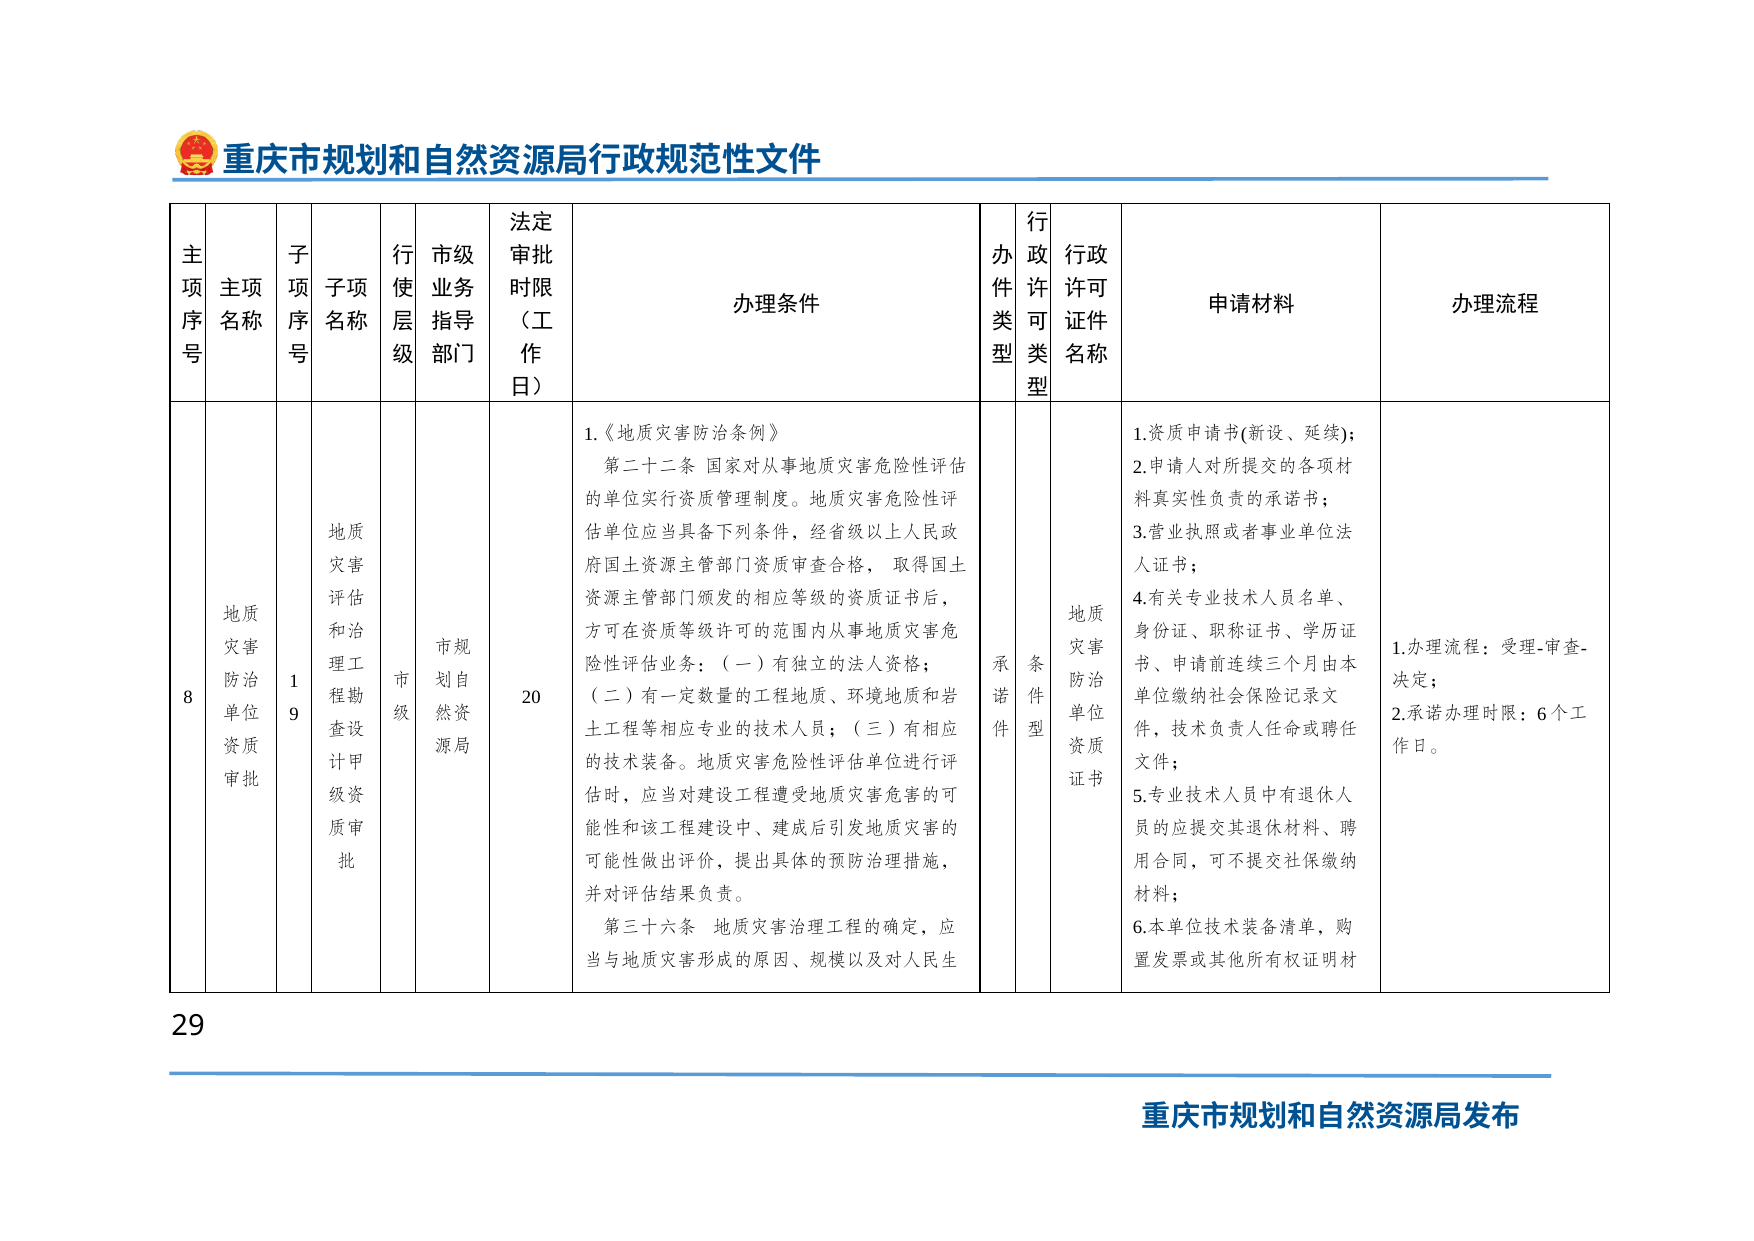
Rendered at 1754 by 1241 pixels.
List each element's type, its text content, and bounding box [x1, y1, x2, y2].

table_cell 1.办理流程：受理-审查-决定； 2.承诺办理时限：6个工作日。 [1381, 402, 1609, 992]
table_header 申请材料 [1122, 204, 1380, 401]
table_header 办理条件 [573, 204, 979, 401]
table_cell 市级 [381, 402, 415, 992]
table_cell 条件型 [1016, 402, 1050, 992]
table_header 法定审批时限（工作日） [490, 204, 572, 401]
table_cell 19 [277, 402, 311, 992]
table_cell 1.《地质灾害防治条例》 第二十二条 国家对从事地质灾害危险性评估的单位实行资质管理制度。地质灾害危险性评估单位应当具备下列条件，经省级以上人民政府国土资源主管部门资质审查合格， 取得国土资源主管部门颁发的相应等级的资质证书后，方可在资质等级许可的范围内从事地质灾害危险性评估业务：（一）有独立的法人资格；（二）有一定数量的工程地质、环境地质和岩土工程等相应专业的技术人员；（三）有相应的技术装备。地质灾害危险性评估单位进行评估时，应当对建设工程遭受地质灾害危害的可能性和该工程建设中、建成后引发地质灾害的可能性做出评价，提出具体的预防治理措施，并对评估结果负责。 第三十六条 地质灾害治理工程的确定，应当与地质灾害形成的原因、规模以及对人民生命和财产安全的危害程度相适应。 承担专项地质灾害治理工程勘查、设计、施工和监理的单位，应当具备下列条件，经省级以上人民政府国土资源主管部门资质审查合格，取得国土资源主管部门颁发的相应等级的资质证书后，方可在资质等级许可的范围内从事地质灾害治理工程的勘查、设计、施工和监理活动，并承担相应的责任：（一）有独立的法人资格；（二）有一定数量的水文地质、环境地质、工程地质等相应专业的技术人员；（三）有相应的技术装备；（四）有完善的工程质量管理制度。地质灾害治理工程的勘查、设计、施工和监理应当符合国家有关标准和技术规范。 [573, 402, 979, 992]
table_header 行政许可证件名称 [1051, 204, 1121, 401]
table_header 行政许可类型 [1016, 204, 1050, 401]
table_cell 8 [171, 402, 205, 992]
table_header 主项序号 [171, 204, 205, 401]
table_cell 20 [490, 402, 572, 992]
table_cell 地质灾害防治单位资质审批 [206, 402, 276, 992]
table_header 办理流程 [1381, 204, 1609, 401]
table_header 办件类型 [981, 204, 1015, 401]
table_header 主项名称 [206, 204, 276, 401]
table_cell 1.资质申请书(新设、延续)； 2.申请人对所提交的各项材料真实性负责的承诺书； 3.营业执照或者事业单位法人证书； 4.有关专业技术人员名单、身份证、职称证书、学历证书、申请前连续三个月由本单位缴纳社会保险记录文件，技术负责人任命或聘任文件； 5.专业技术人员中有退休人员的应提交其退休材料、聘用合同，可不提交社保缴纳材料； 6.本单位技术装备清单，购置发票或其他所有权证明材料； 7.工作业绩清单及项目合同、工程管理部门验收报告或专家评审意见； 8.职业健康安全管理体系认证证书或者安全管理制度文件； 9.质量管理体系认证证书或者质量管理制度文件。 （注:申请材料均提供电子版) [1122, 402, 1380, 992]
picture [171, 128, 222, 179]
table_header 行使层级 [381, 204, 415, 401]
table_header 子项序号 [277, 204, 311, 401]
table_cell 地质灾害评估和治理工程勘查设计甲级资质审批 [312, 402, 380, 992]
table_cell 地质灾害防治单位资质证书 [1051, 402, 1121, 992]
table_cell 承诺件 [981, 402, 1015, 992]
table_cell 市规划自然资源局 [416, 402, 489, 992]
table_header 子项名称 [312, 204, 380, 401]
table_header 市级业务指导部门 [416, 204, 489, 401]
